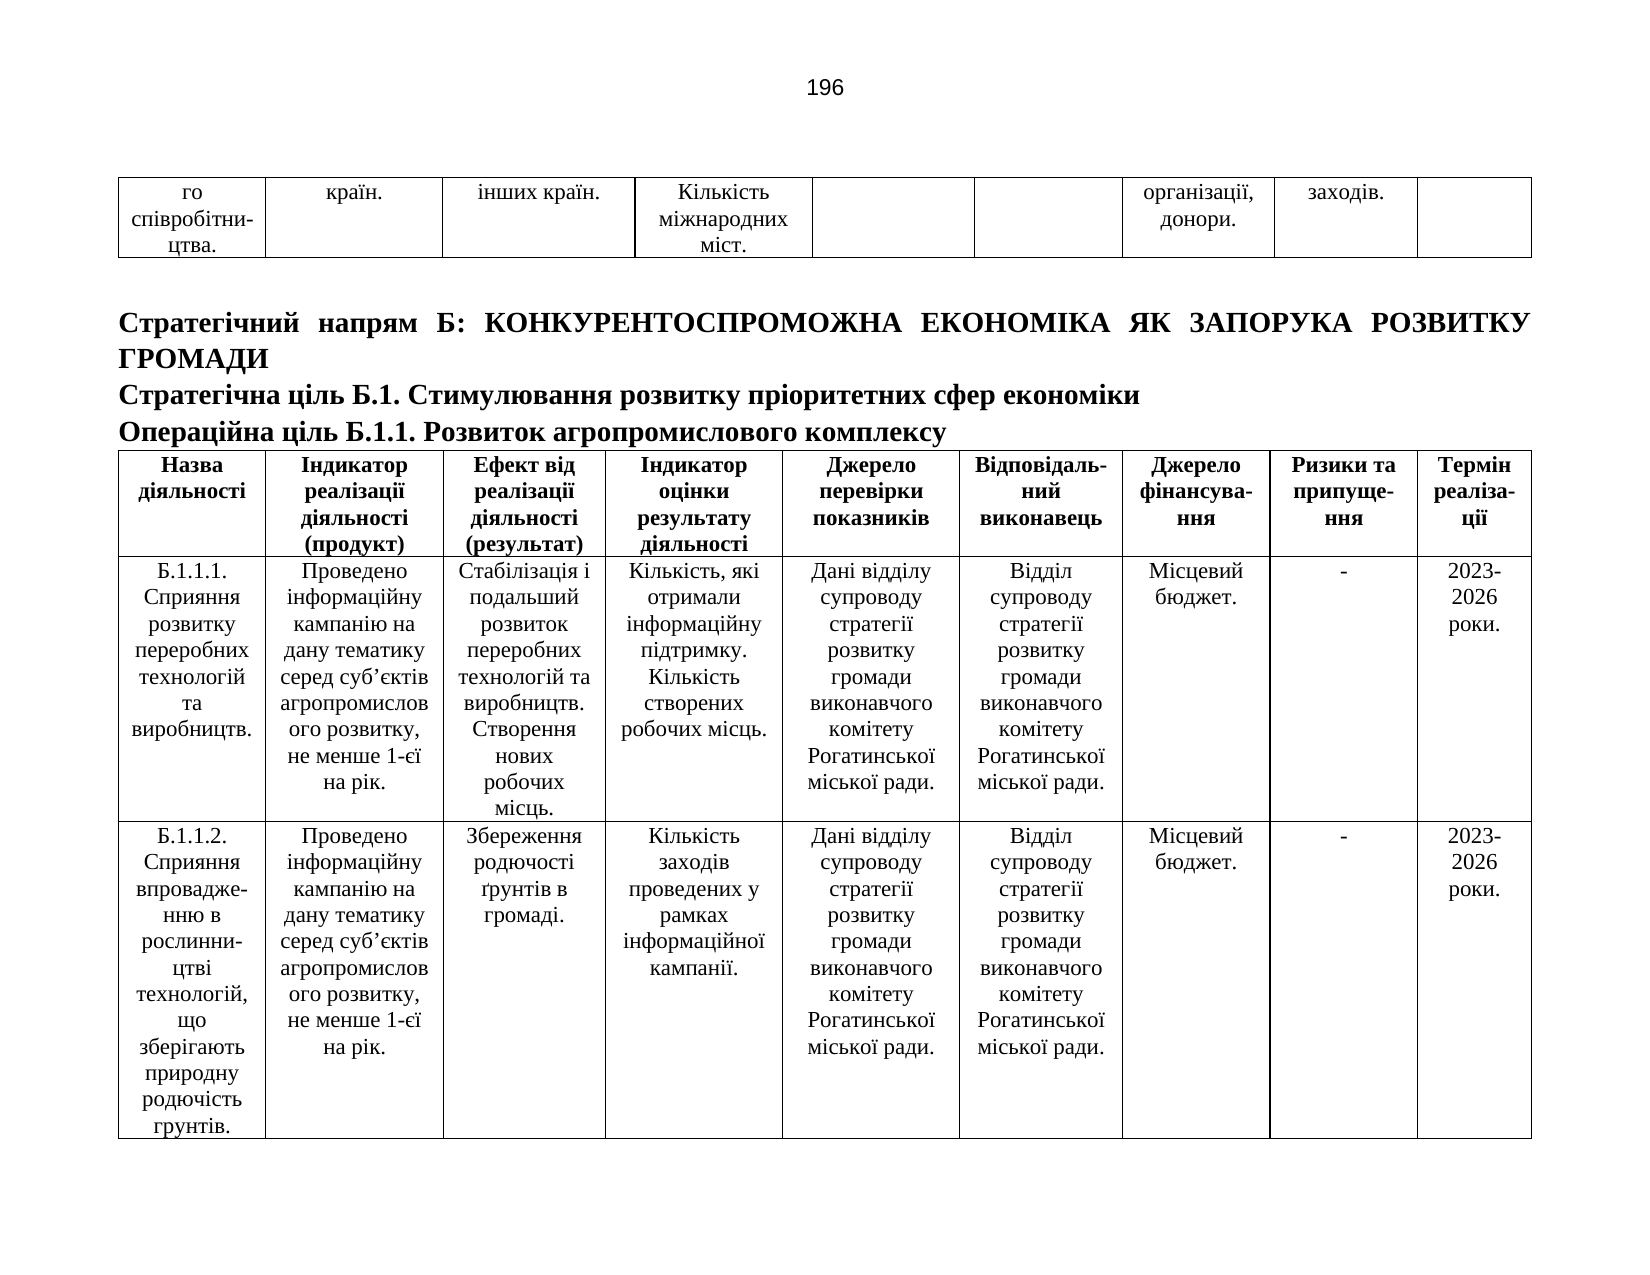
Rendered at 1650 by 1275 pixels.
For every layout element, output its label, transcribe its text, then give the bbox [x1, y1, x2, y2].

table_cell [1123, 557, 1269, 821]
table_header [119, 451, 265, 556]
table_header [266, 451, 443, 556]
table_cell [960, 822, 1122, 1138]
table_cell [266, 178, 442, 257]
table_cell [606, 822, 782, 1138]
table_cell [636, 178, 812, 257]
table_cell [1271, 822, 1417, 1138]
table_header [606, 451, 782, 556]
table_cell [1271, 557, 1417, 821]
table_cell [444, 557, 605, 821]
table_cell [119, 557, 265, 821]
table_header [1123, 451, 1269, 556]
text Операційна ціль Б.1.1. Розвиток агропромислового комплексу [118, 414, 1532, 447]
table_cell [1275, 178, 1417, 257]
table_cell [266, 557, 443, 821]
text Стратегічний напрям Б: КОНКУРЕНТОСПРОМОЖНА ЕКОНОМІКА ЯК ЗАПОРУКА РОЗВИТКУ ГРОМАДИ [118, 305, 1532, 375]
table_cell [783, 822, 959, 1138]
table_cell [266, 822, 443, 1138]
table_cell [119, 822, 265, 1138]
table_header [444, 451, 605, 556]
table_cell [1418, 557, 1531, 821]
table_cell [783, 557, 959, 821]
text Стратегічна ціль Б.1. Стимулювання розвитку пріоритетних сфер економіки [118, 377, 1532, 411]
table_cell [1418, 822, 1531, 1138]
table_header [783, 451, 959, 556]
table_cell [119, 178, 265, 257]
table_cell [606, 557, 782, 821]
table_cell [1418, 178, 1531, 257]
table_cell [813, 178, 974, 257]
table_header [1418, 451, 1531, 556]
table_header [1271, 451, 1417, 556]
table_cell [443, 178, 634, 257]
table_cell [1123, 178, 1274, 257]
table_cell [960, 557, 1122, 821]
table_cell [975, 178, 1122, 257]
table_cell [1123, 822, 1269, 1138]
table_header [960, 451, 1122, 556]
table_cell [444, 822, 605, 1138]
